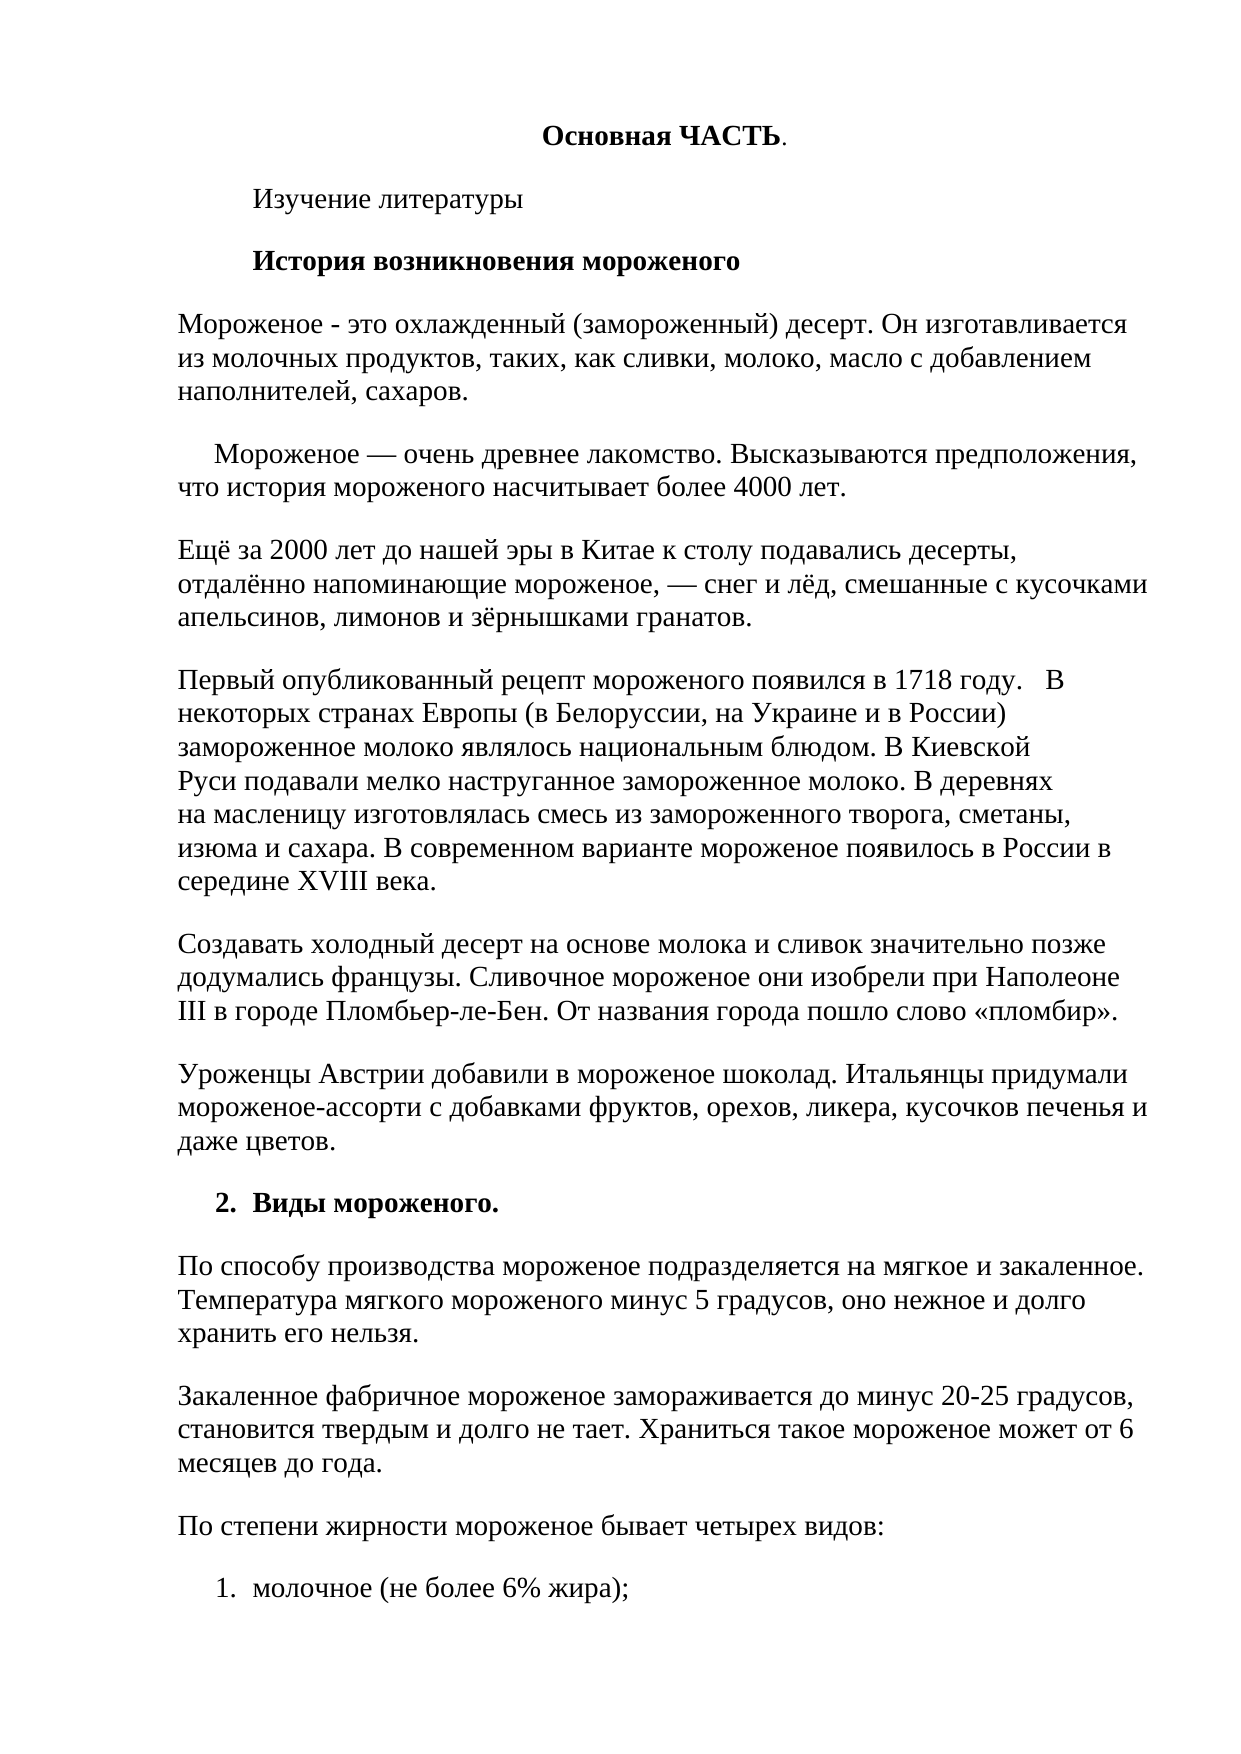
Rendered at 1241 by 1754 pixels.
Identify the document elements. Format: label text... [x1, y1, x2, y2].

text По степени жирности мороженое бывает четырех видов: [177, 1508, 1152, 1541]
text Первый опубликованный рецепт мороженого появился в 1718 году. В некоторых странах Европы (в Белоруссии, на Украине и в России) замороженное молоко являлось национальным блюдом. В Киевской Руси подавали мелко наструганное замороженное молоко. В деревнях на масленицу изготовлялась смесь из замороженного творога, сметаны, изюма и сахара. В современном варианте мороженое появилось в России в середине XVIII века. [177, 662, 1152, 897]
text Уроженцы Австрии добавили в мороженое шоколад. Итальянцы придумали мороженое-ассорти с добавками фруктов, орехов, ликера, кусочков печенья и даже цветов. [177, 1056, 1152, 1156]
text Создавать холодный десерт на основе молока и сливок значительно позже додумались французы. Сливочное мороженое они изобрели при Наполеоне III в городе Пломбьер-ле-Бен. От названия города пошло слово «пломбир». [177, 926, 1152, 1027]
text История возникновения мороженого [252, 243, 1152, 277]
text Мороженое — очень древнее лакомство. Высказываются предположения, что история мороженого насчитывает более 4000 лет. [177, 436, 1152, 503]
text Закаленное фабричное мороженое замораживается до минус 20-25 градусов, становится твердым и долго не тает. Храниться такое мороженое может от 6 месяцев до года. [177, 1378, 1152, 1479]
text Изучение литературы [252, 181, 1152, 214]
list молочное (не более 6% жира); [215, 1571, 1152, 1604]
text Основная ЧАСТЬ. [177, 118, 1152, 152]
text Мороженое - это охлажденный (замороженный) десерт. Он изготавливается из молочных продуктов, таких, как сливки, молоко, масло с добавлением наполнителей, сахаров. [177, 306, 1152, 407]
list Виды мороженого. [215, 1186, 1152, 1219]
text Ещё за 2000 лет до нашей эры в Китае к столу подавались десерты, отдалённо напоминающие мороженое, — снег и лёд, смешанные с кусочками апельсинов, лимонов и зёрнышками гранатов. [177, 532, 1152, 633]
text По способу производства мороженое подразделяется на мягкое и закаленное. Температура мягкого мороженого минус 5 градусов, оно нежное и долго хранить его нельзя. [177, 1248, 1152, 1349]
